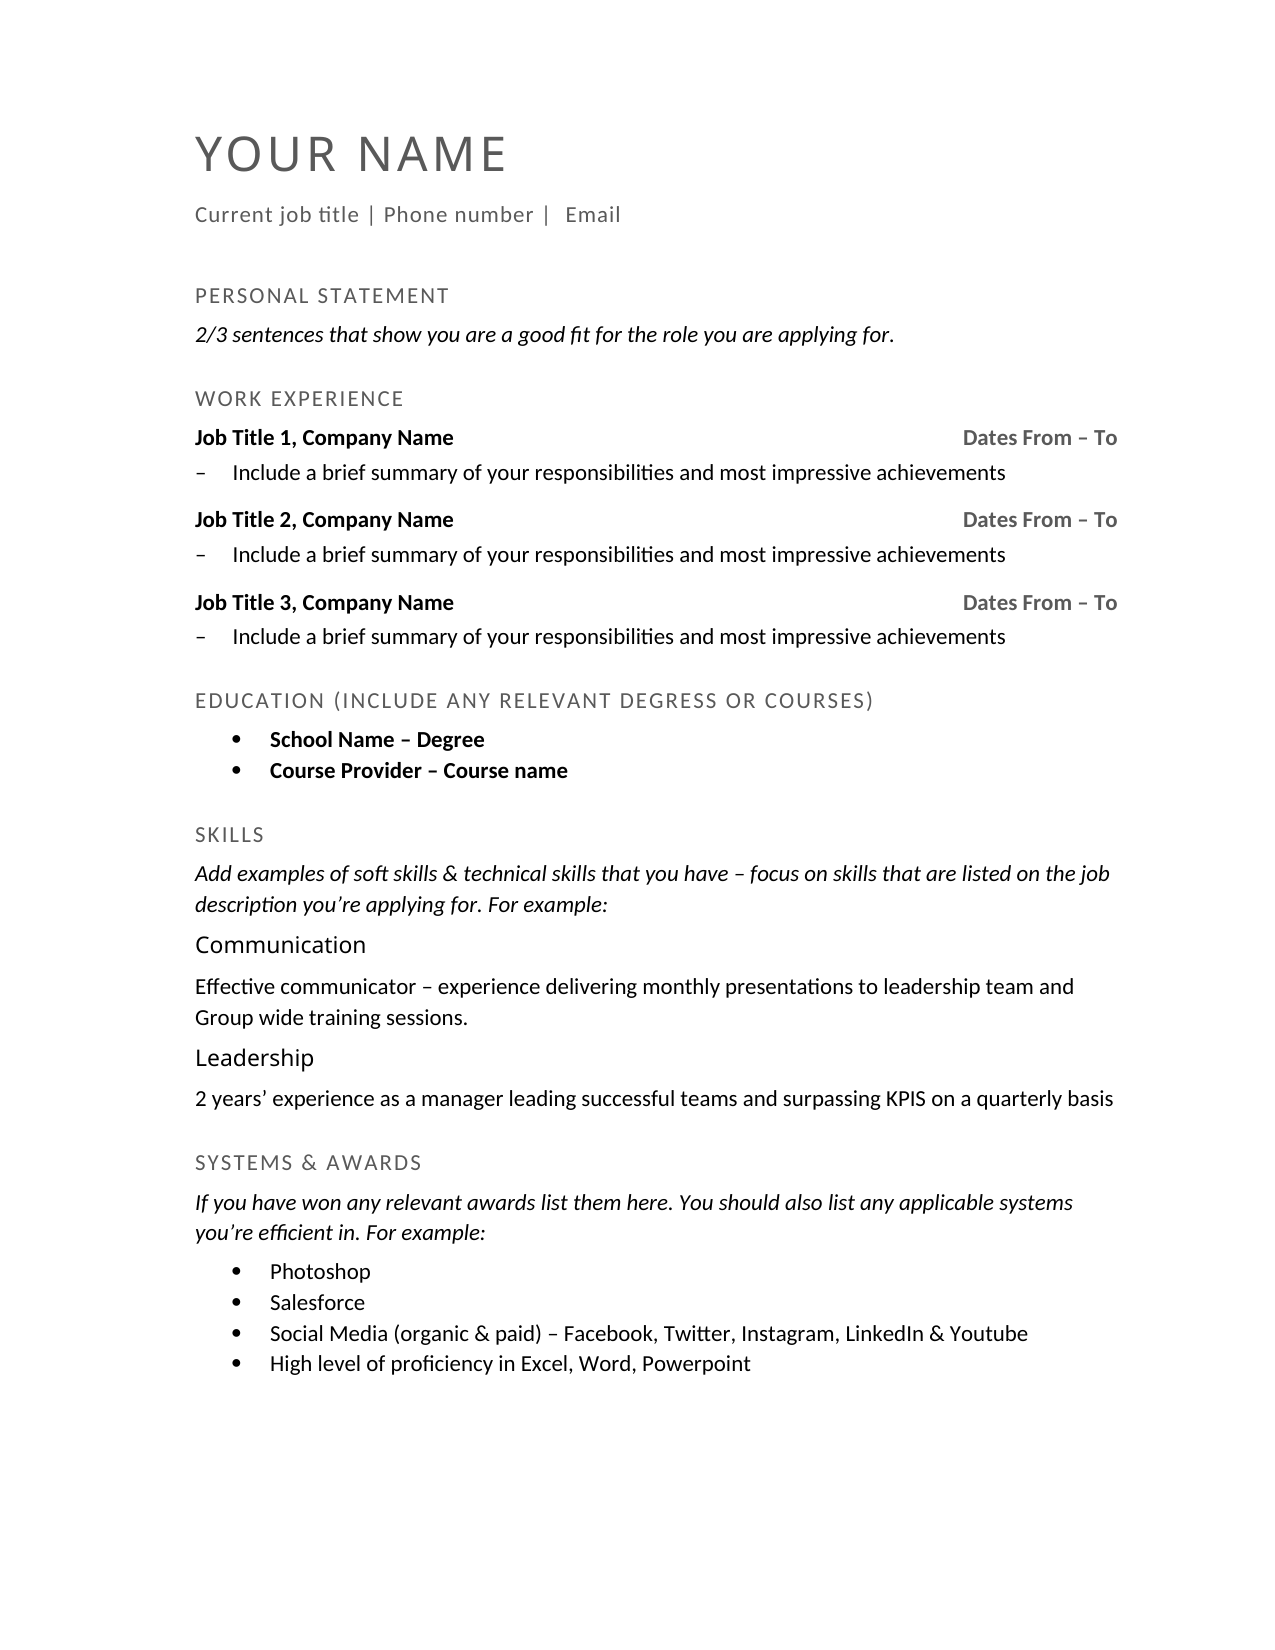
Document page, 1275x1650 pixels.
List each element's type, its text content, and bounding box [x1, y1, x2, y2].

subtitle Job Title 3, – [195, 588, 1117, 616]
subtitle , – [195, 505, 1117, 533]
list Salesforce [232, 1288, 1117, 1316]
subtitle , – [195, 423, 1117, 451]
text Effective communicator – experience delivering monthly presentations to leadership team and Group wide training sessions. [195, 972, 1117, 1031]
text Add examples of soft skills & technical skills that you have – focus on skills that are listed on the job description you’re applying for. For example: [195, 859, 1117, 918]
subtitle (include any relevant degress or courses) [195, 687, 1117, 714]
list Photoshop [232, 1257, 1117, 1285]
subtitle SYstems & Awards [195, 1148, 1117, 1177]
subtitle Skills [195, 820, 1117, 848]
list High level of proficiency in Excel, Word, Powerpoint [232, 1349, 1117, 1378]
list Include a brief summary of your responsibilities and most impressive achievements [195, 622, 1117, 651]
subtitle Personal Statement [195, 281, 1117, 309]
text If you have won any relevant awards list them here. You should also list any applicable systems you’re efficient in. For example: [195, 1188, 1117, 1246]
text 2/3 sentences that show you are a good fit for the role you are applying for. [195, 320, 1117, 348]
subtitle – Degree [232, 726, 1117, 754]
list Include a brief summary of your responsibilities and most impressive achievements [195, 540, 1117, 568]
subtitle Course Provider – Course name [232, 756, 1117, 784]
text Current job title | Phone number | [195, 200, 1117, 228]
list Include a brief summary of your responsibilities and most impressive achievements [195, 458, 1117, 486]
text 2 years’ experience as a manager leading successful teams and surpassing KPIS on a quarterly basis [195, 1084, 1117, 1112]
subtitle Work [195, 384, 1117, 412]
list Social Media (organic & paid) – Facebook, Twitter, Instagram, LinkedIn & Youtube [232, 1319, 1117, 1347]
